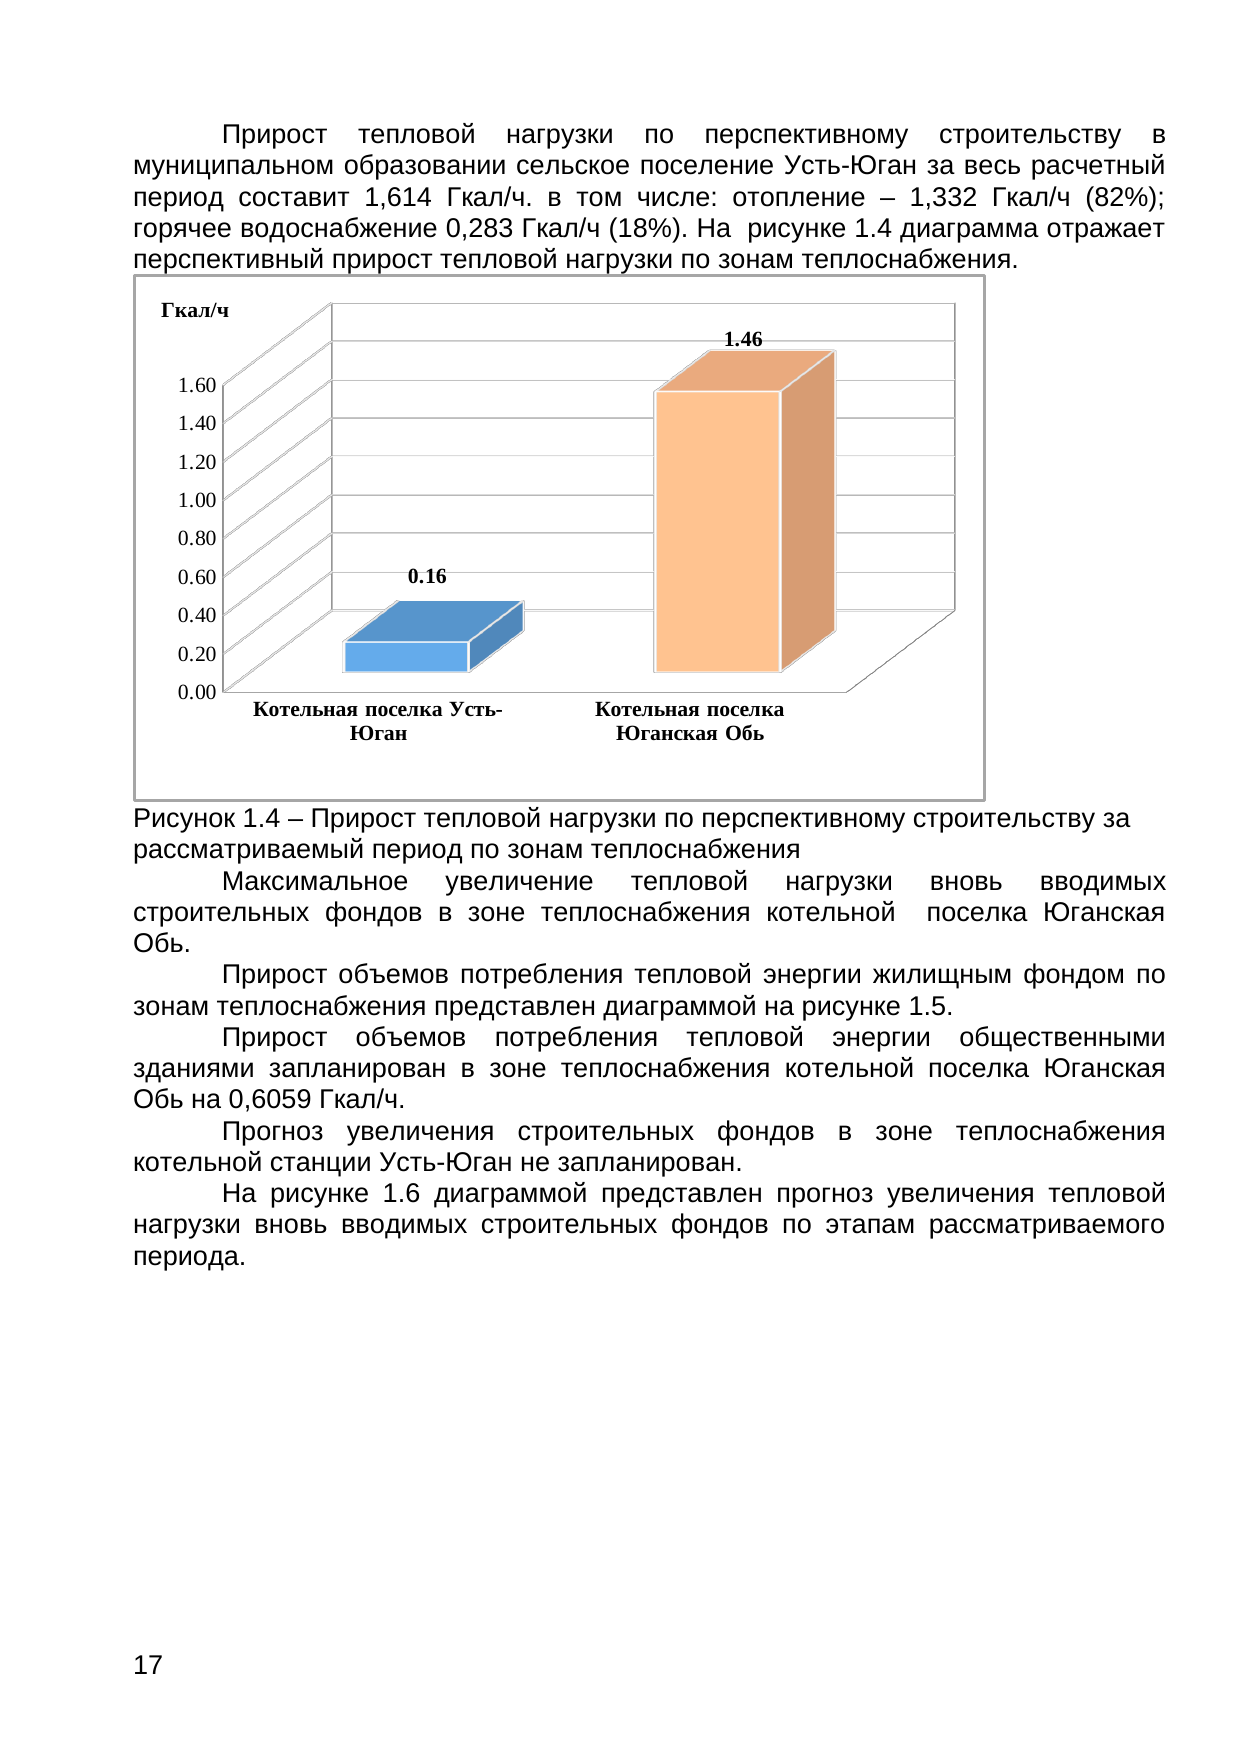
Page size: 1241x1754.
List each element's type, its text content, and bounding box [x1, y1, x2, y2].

text Прирост объемов потребления тепловой энергии общественными зданиями запланирован в зоне теплоснабжения котельной поселка Юганская Обь на 0,6059 Гкал/ч. [133, 1021, 1167, 1114]
text Прирост тепловой нагрузки по перспективному строительству в муниципальном образовании сельское поселение Усть-Юган за весь расчетный период составит 1,614 Гкал/ч. в том числе: отопление – 1,332 Гкал/ч (82%); горячее водоснабжение 0,283 Гкал/ч (18%). На рисунке 1.4 диаграмма отражает перспективный прирост тепловой нагрузки по зонам теплоснабжения. [133, 118, 1167, 274]
text Максимальное увеличение тепловой нагрузки вновь вводимых строительных фондов в зоне теплоснабжения котельной поселка Юганская Обь. [133, 864, 1167, 958]
text На рисунке 1.6 диаграммой представлен прогноз увеличения тепловой нагрузки вновь вводимых строительных фондов по этапам рассматриваемого периода. [133, 1177, 1167, 1271]
text Рисунок 1.4 – Прирост тепловой нагрузки по перспективному строительству за рассматриваемый период по зонам теплоснабжения [133, 802, 1167, 864]
text Прогноз увеличения строительных фондов в зоне теплоснабжения котельной станции Усть-Юган не запланирован. [133, 1114, 1167, 1177]
text Прирост объемов потребления тепловой энергии жилищным фондом по зонам теплоснабжения представлен диаграммой на рисунке 1.5. [133, 958, 1167, 1021]
